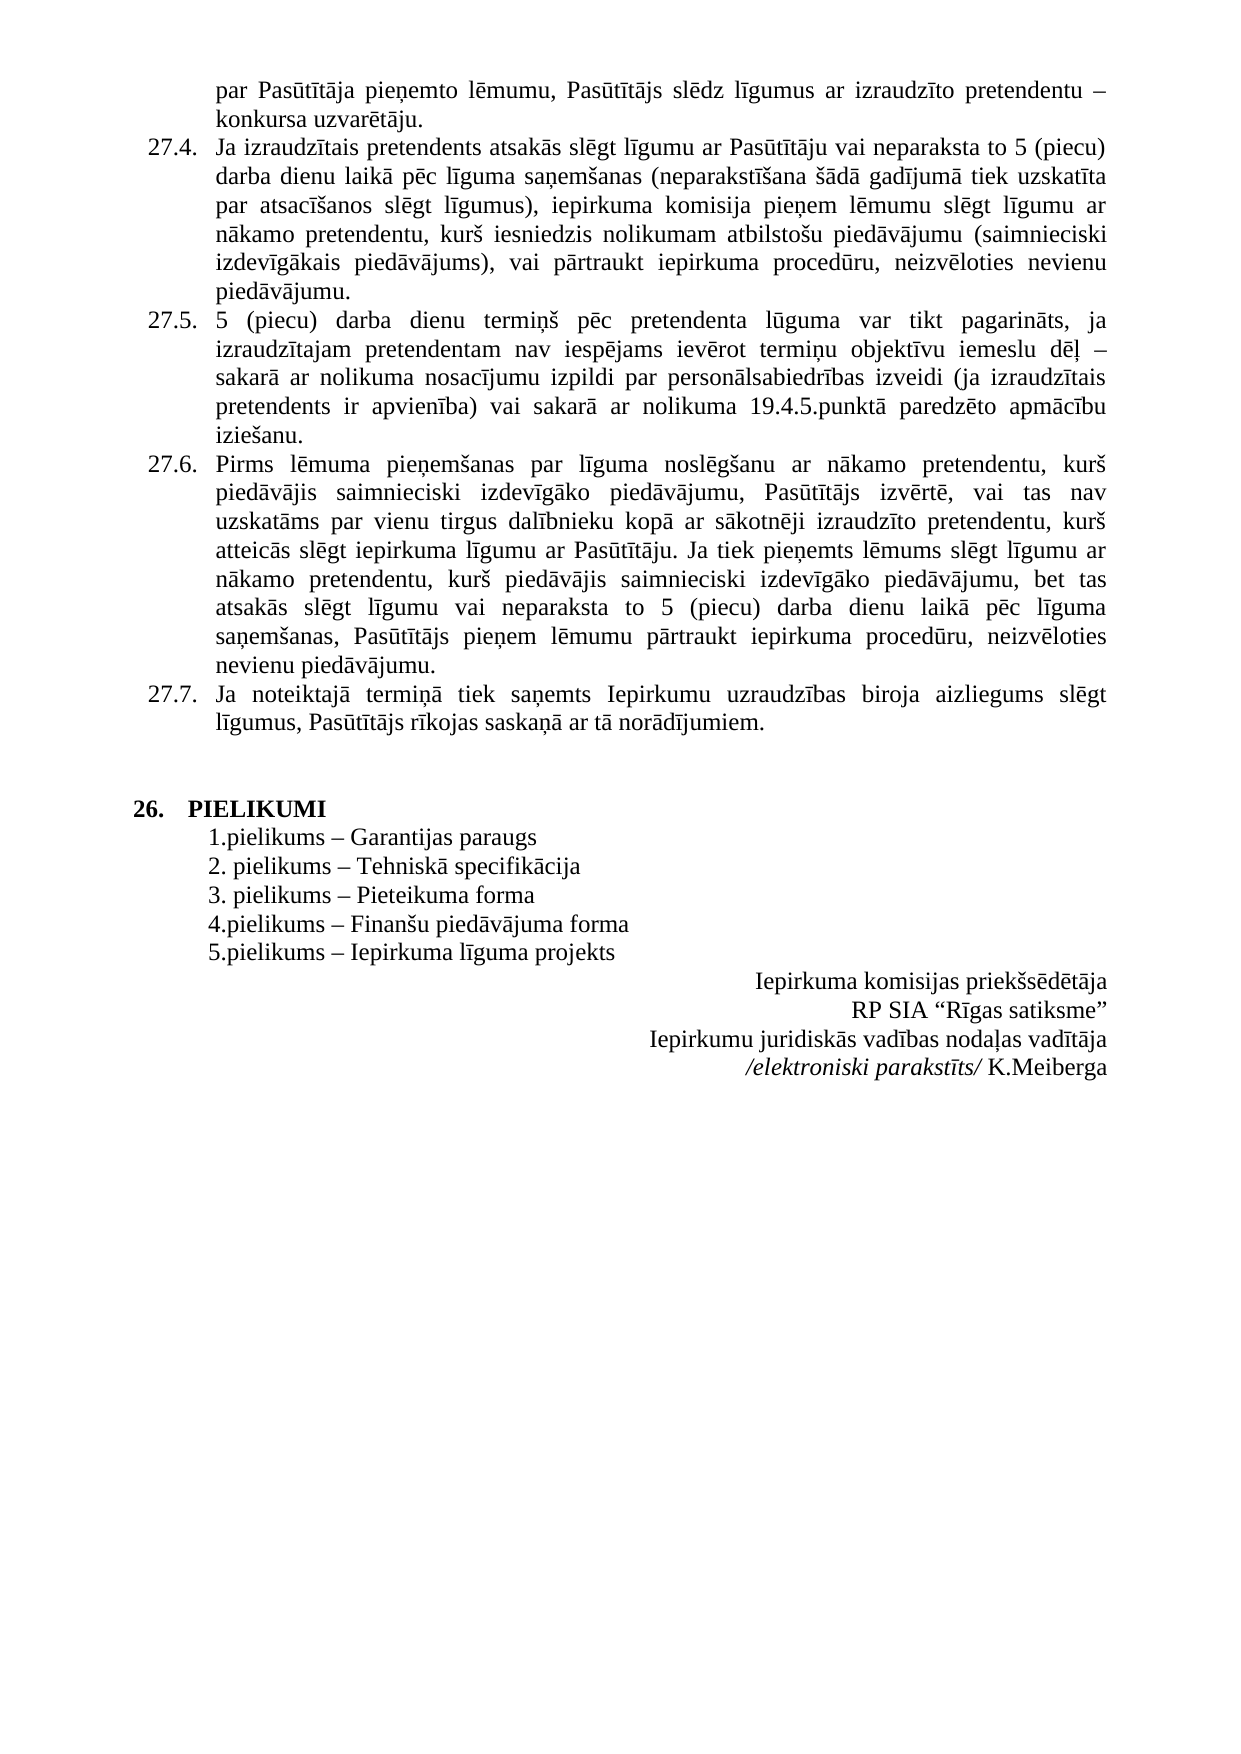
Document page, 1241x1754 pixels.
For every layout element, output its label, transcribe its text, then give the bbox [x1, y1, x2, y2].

text 3. pielikums – Pieteikuma forma [208, 880, 1107, 909]
list 5 (piecu) darba dienu termiņš pēc pretendenta lūguma var tikt pagarināts, ja izraudzītajam pretendentam nav iespējams ievērot termiņu objektīvu iemeslu dēļ – sakarā ar nolikuma nosacījumu izpildi par personālsabiedrības izveidi (ja izraudzītais pretendents ir apvienība) vai sakarā ar nolikuma 19.4.5.punktā paredzēto apmācību iziešanu. [148, 305, 1107, 449]
text 4.pielikums – Finanšu piedāvājuma forma [208, 909, 1107, 937]
text /elektroniski parakstīts/ K.Meiberga [59, 1052, 1107, 1081]
text 2. pielikums – Tehniskā specifikācija [208, 851, 1107, 880]
text 1.pielikums – Garantijas paraugs [208, 822, 1107, 851]
text 5.pielikums – Iepirkuma līguma projekts [208, 937, 1107, 966]
list PIELIKUMI [133, 794, 1107, 822]
text RP SIA “Rīgas satiksme” [59, 995, 1107, 1024]
text Iepirkumu juridiskās vadības nodaļas vadītāja [59, 1024, 1107, 1052]
list Ja noteiktajā termiņā tiek saņemts Iepirkumu uzraudzības biroja aizliegums slēgt līgumus, Pasūtītājs rīkojas saskaņā ar tā norādījumiem. [148, 679, 1107, 736]
list Ja izraudzītais pretendents atsakās slēgt līgumu ar Pasūtītāju vai neparaksta to 5 (piecu) darba dienu laikā pēc līguma saņemšanas (neparakstīšana šādā gadījumā tiek uzskatīta par atsacīšanos slēgt līgumus), iepirkuma komisija pieņem lēmumu slēgt līgumu ar nākamo pretendentu, kurš iesniedzis nolikumam atbilstošu piedāvājumu (saimnieciski izdevīgākais piedāvājums), vai pārtraukt iepirkuma procedūru, neizvēloties nevienu piedāvājumu. [148, 132, 1107, 305]
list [148, 75, 1107, 132]
list Pirms lēmuma pieņemšanas par līguma noslēgšanu ar nākamo pretendentu, kurš piedāvājis saimnieciski izdevīgāko piedāvājumu, Pasūtītājs izvērtē, vai tas nav uzskatāms par vienu tirgus dalībnieku kopā ar sākotnēji izraudzīto pretendentu, kurš atteicās slēgt iepirkuma līgumu ar Pasūtītāju. Ja tiek pieņemts lēmums slēgt līgumu ar nākamo pretendentu, kurš piedāvājis saimnieciski izdevīgāko piedāvājumu, bet tas atsakās slēgt līgumu vai neparaksta to 5 (piecu) darba dienu laikā pēc līguma saņemšanas, Pasūtītājs pieņem lēmumu pārtraukt iepirkuma procedūru, neizvēloties nevienu piedāvājumu. [148, 449, 1107, 679]
text Iepirkuma komisijas priekšsēdētāja [59, 966, 1107, 995]
